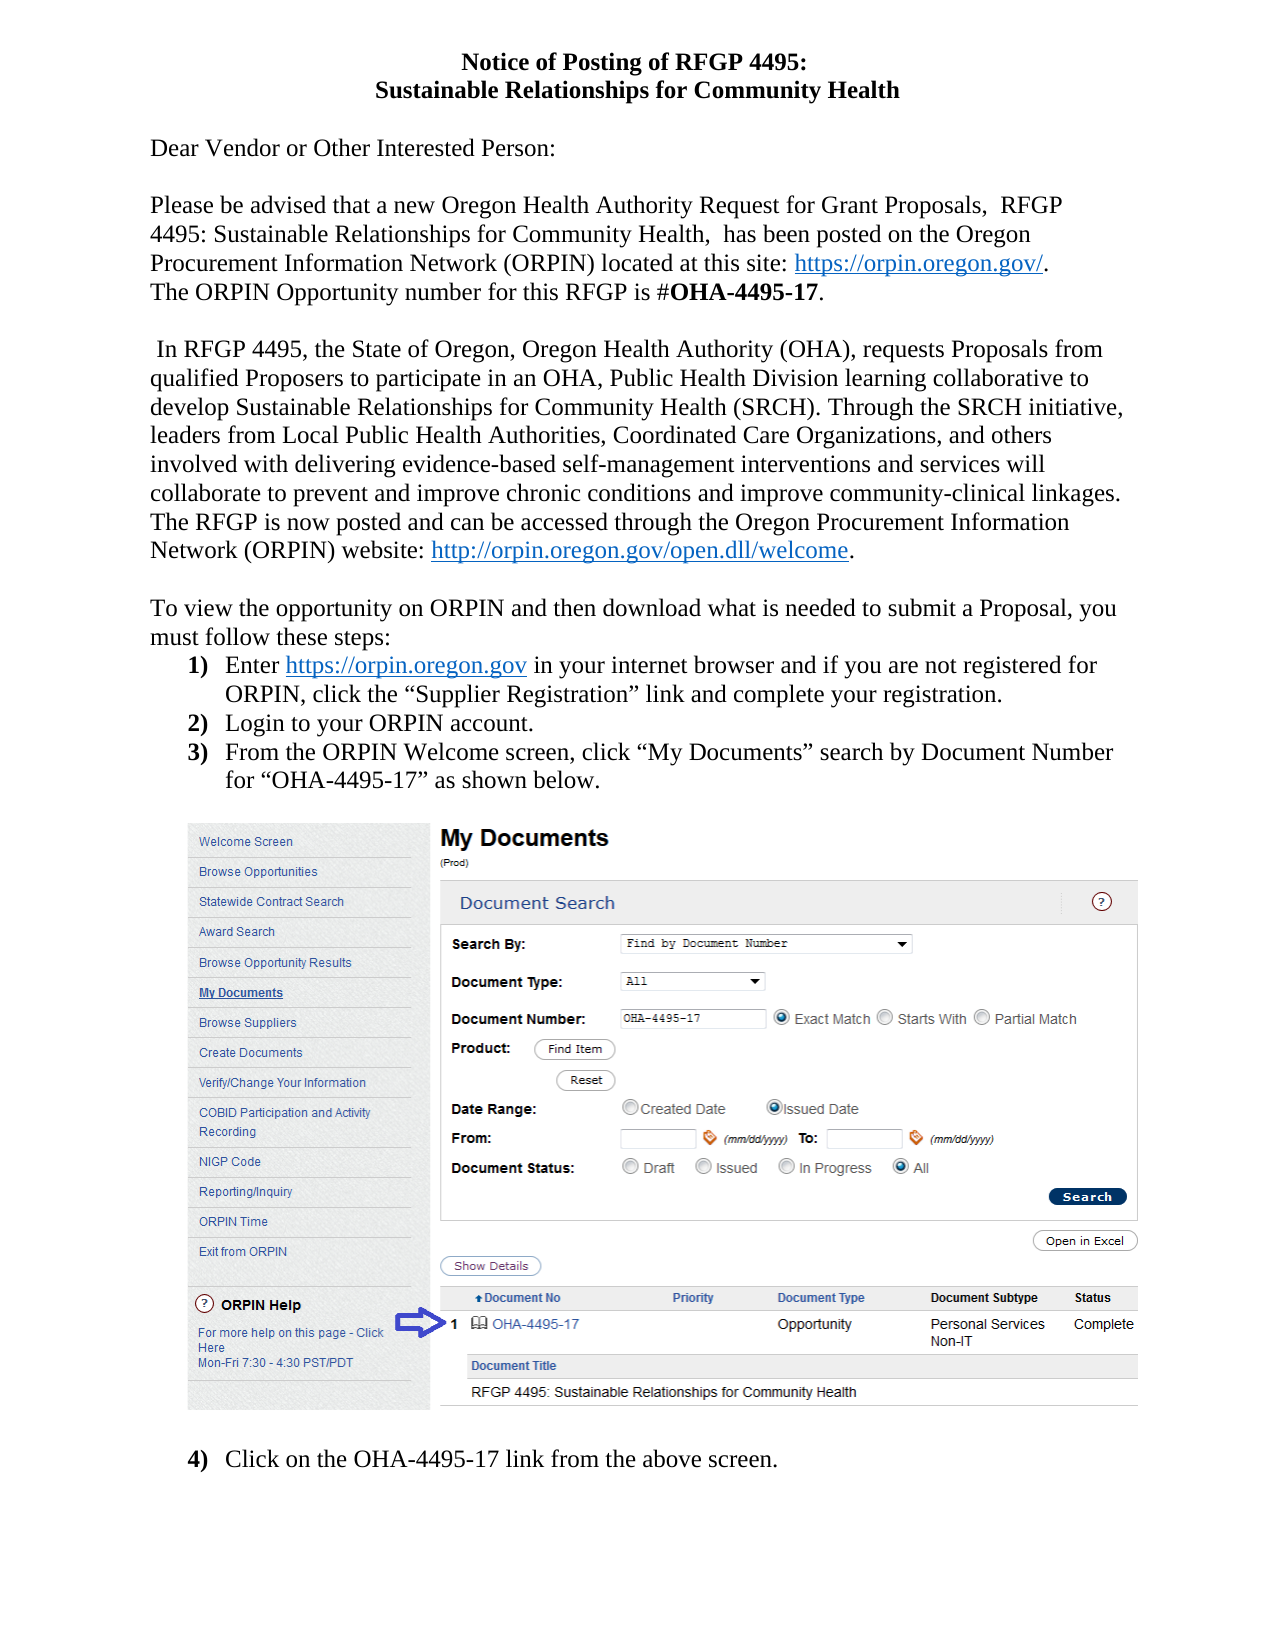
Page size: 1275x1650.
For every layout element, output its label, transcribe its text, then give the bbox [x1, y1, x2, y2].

text Please be advised that a new Oregon Health Authority Request for Grant Proposals, RFGP 4495: Sustainable Relationships for Community Health, has been posted on the Oregon Procurement Information Network (ORPIN) located at this site: https://orpin.oregon.gov/. [150, 191, 1125, 277]
text Dear Vendor or Other Interested Person: [150, 133, 1125, 162]
text The RFGP is now posted and can be accessed through the Oregon Procurement Information Network (ORPIN) website: http://orpin.oregon.gov/open.dll/welcome. [150, 507, 1125, 564]
list Click on the OHA-4495-17 link from the above screen. [187, 1444, 1125, 1473]
list Login to your ORPIN account. [187, 708, 1125, 737]
text In RFGP 4495, the State of Oregon, Oregon Health Authority (OHA), requests Proposals from qualified Proposers to participate in an OHA, Public Health Division learning collaborative to develop Sustainable Relationships for Community Health (SRCH). Through the SRCH initiative, leaders from Local Public Health Authorities, Coordinated Care Organizations, and others involved with delivering evidence-based self-management interventions and services will collaborate to prevent and improve chronic conditions and improve community-clinical linkages. [150, 334, 1125, 507]
text To view the opportunity on ORPIN and then download what is needed to submit a Proposal, you must follow these steps: [150, 593, 1125, 651]
text Notice of Posting of RFGP 4495: Sustainable Relationships for Community Health [150, 47, 1125, 104]
list From the ORPIN Welcome screen, click “My Documents” search by Document Number for “OHA-4495-17” as shown below. [187, 737, 1125, 794]
text The ORPIN Opportunity number for this RFGP is #OHA-4495-17. [150, 277, 1125, 306]
picture [187, 823, 1162, 1416]
list Enter https://orpin.oregon.gov in your internet browser and if you are not registered for ORPIN, click the “Supplier Registration” link and complete your registration. [187, 651, 1125, 708]
